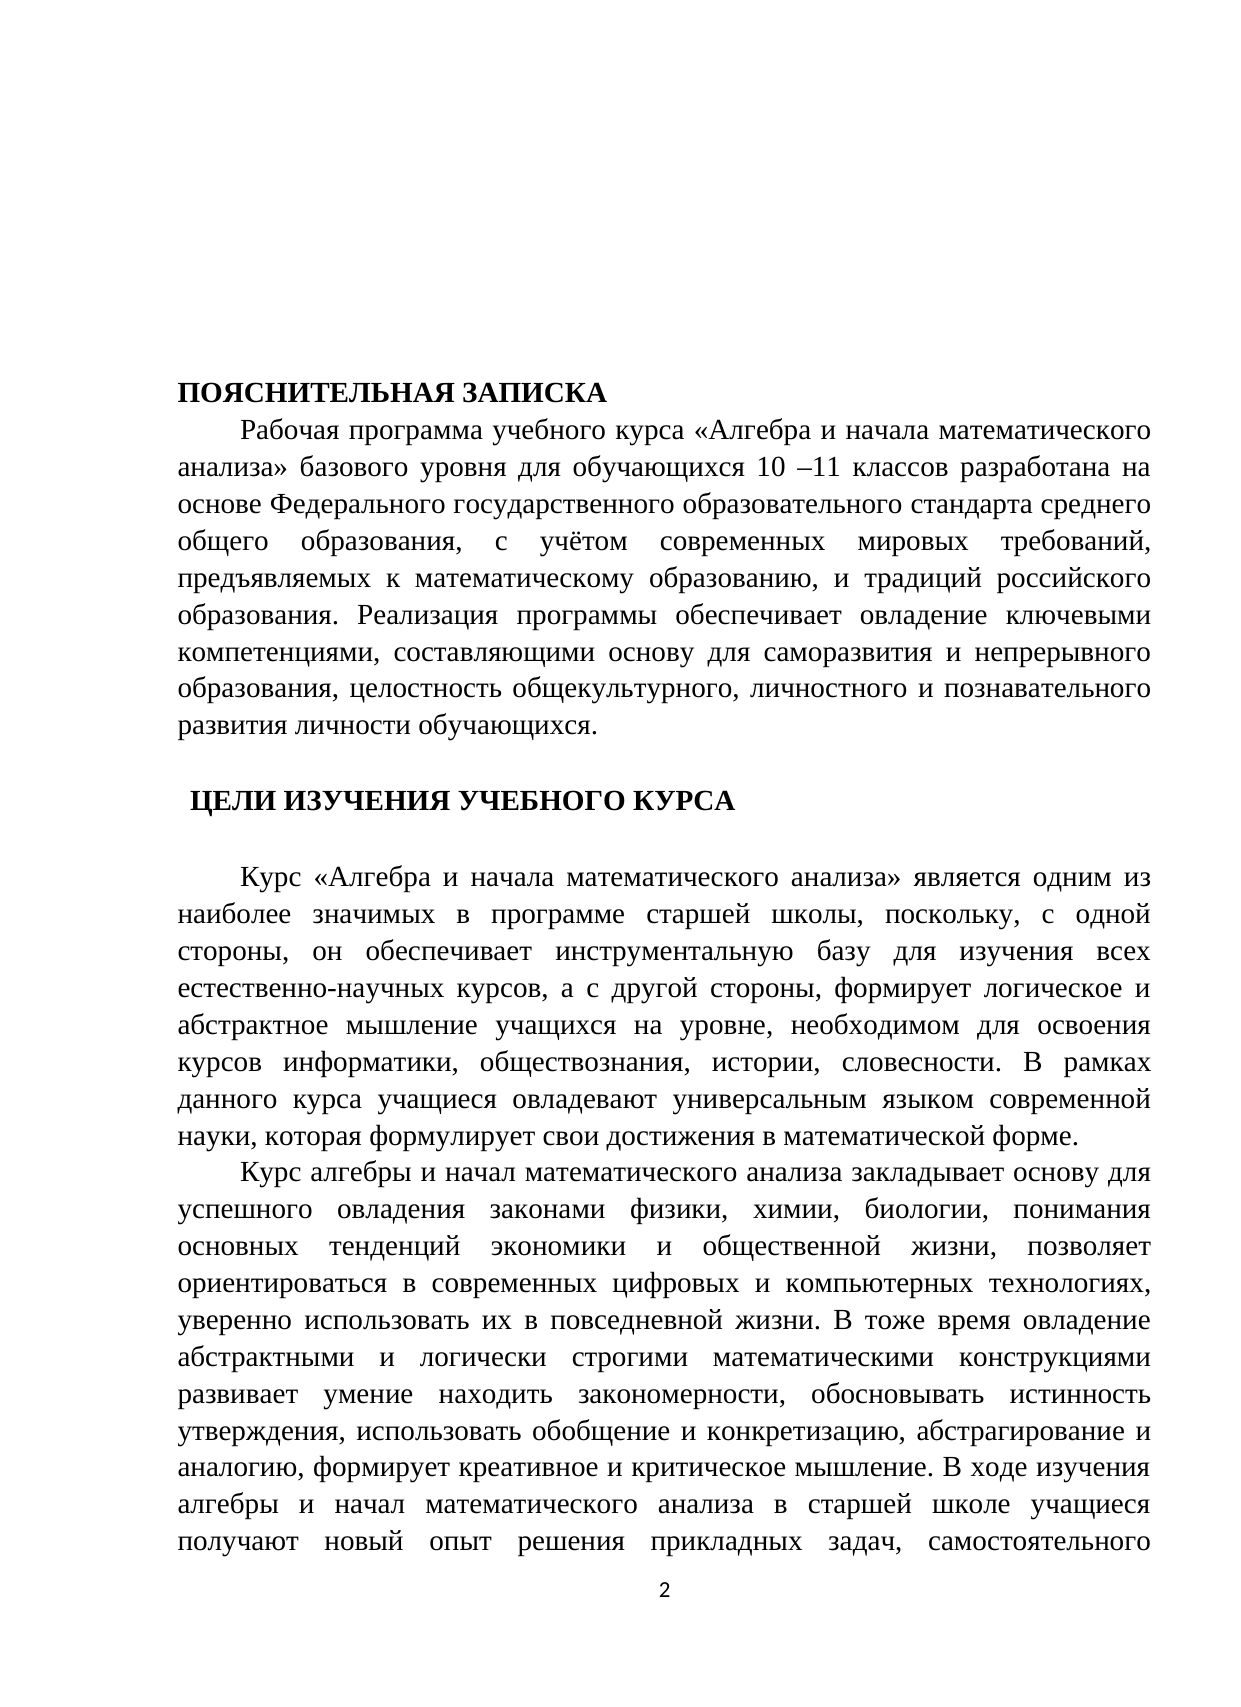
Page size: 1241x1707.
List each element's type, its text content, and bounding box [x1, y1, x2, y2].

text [177, 1154, 1152, 1557]
text ПОЯСНИТЕЛЬНАЯ ЗАПИСКА [177, 376, 1152, 409]
text ЦЕЛИ ИЗУЧЕНИЯ УЧЕБНОГО КУРСА [190, 783, 1152, 817]
text Рабочая программа учебного курса «Алгебра и начала математического анализа» базового уровня для обучающихся 10 –11 классов разработана на основе Федерального государственного образовательного стандарта среднего общего образования, с учётом современных мировых требований, предъявляемых к математическому образованию, и традиций российского образования. Реализация программы обеспечивает овладение ключевыми компетенциями, составляющими основу для саморазвития и непрерывного образования, целостность общекультурного, личностного и познавательного развития личности обучающихся. [177, 412, 1152, 741]
text Курс «Алгебра и начала математического анализа» является одним из наиболее значимых в программе старшей школы, поскольку, с одной стороны, он обеспечивает инструментальную базу для изучения всех естественно-научных курсов, а с другой стороны, формирует логическое и абстрактное мышление учащихся на уровне, необходимом для освоения курсов информатики, обществознания, истории, словесности. В рамках данного курса учащиеся овладевают универсальным языком современной науки, которая формулирует свои достижения в математической форме. [177, 859, 1152, 1151]
